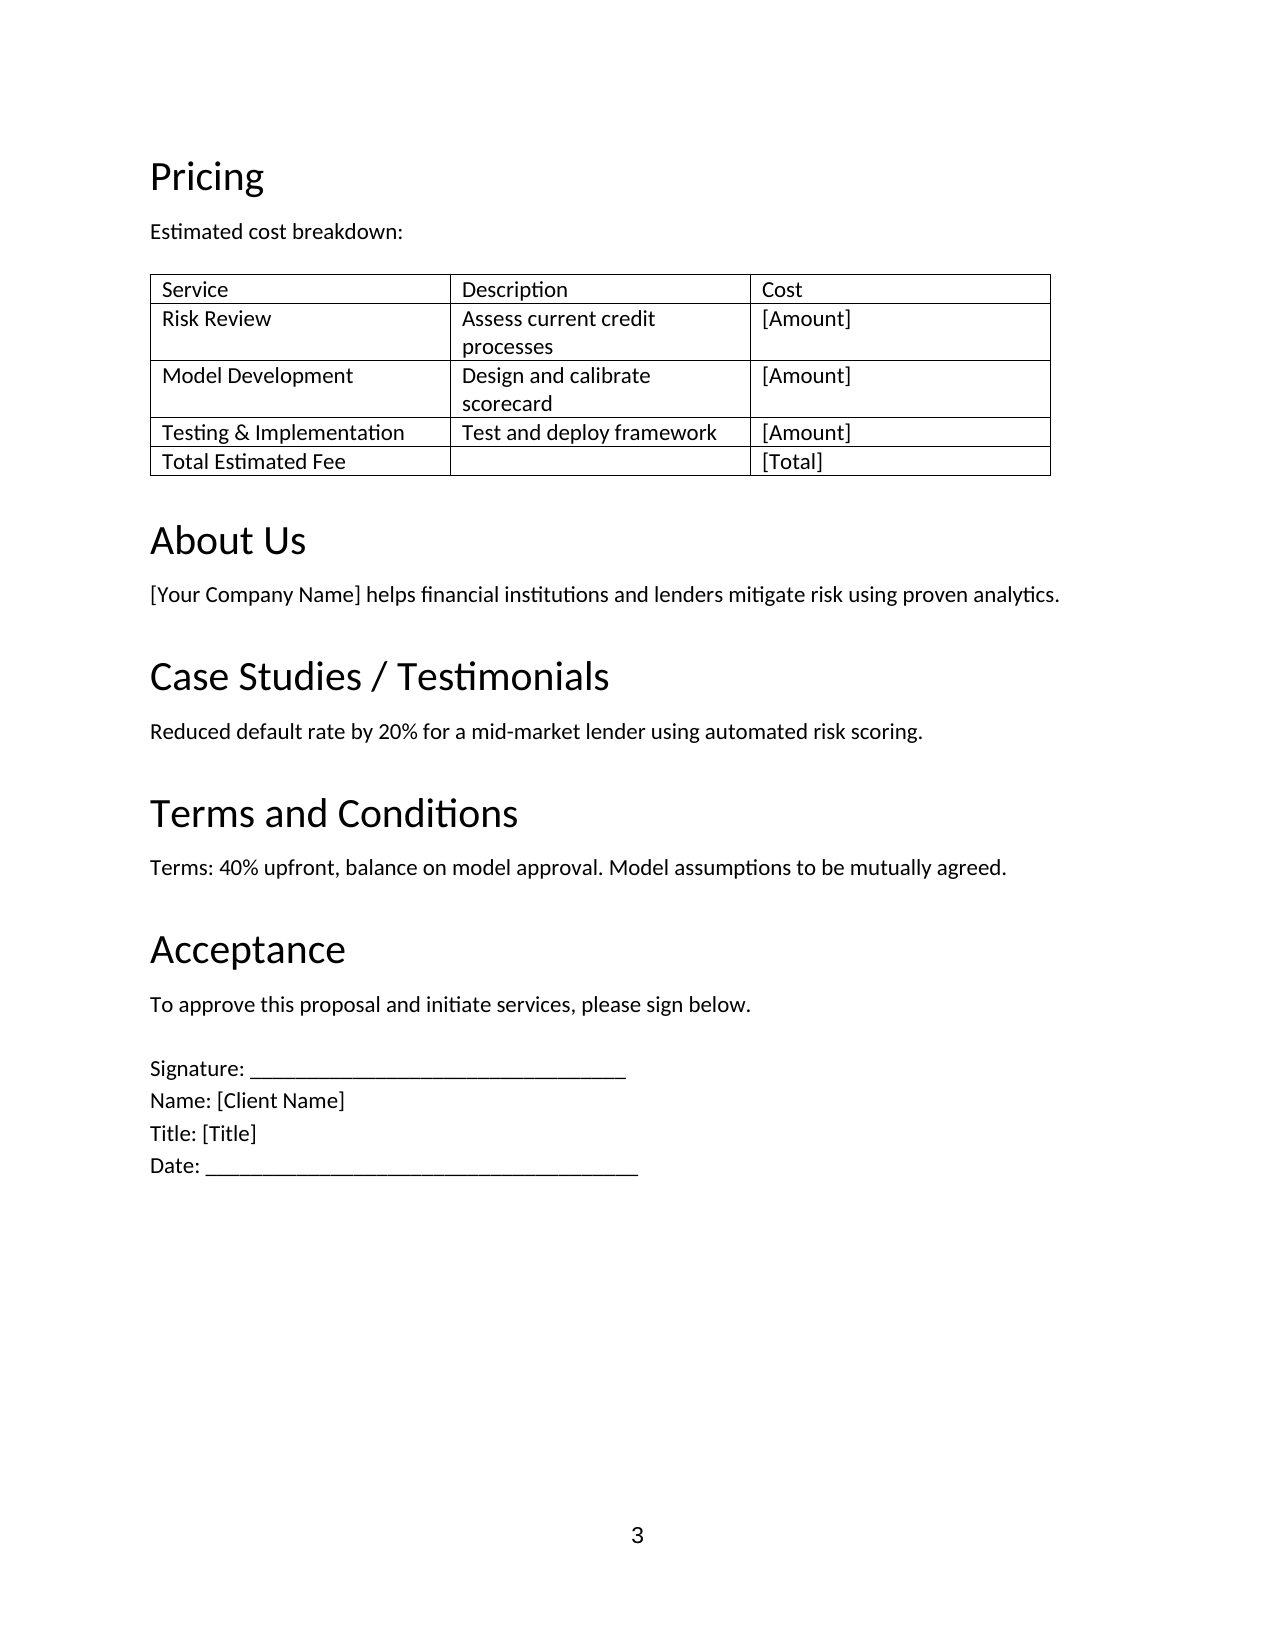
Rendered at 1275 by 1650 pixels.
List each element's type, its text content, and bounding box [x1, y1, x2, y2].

subtitle Acceptance [150, 923, 1125, 974]
text Terms: 40% upfront, balance on model approval. Model assumptions to be mutually agreed. [150, 853, 1125, 882]
subtitle Pricing [150, 150, 1125, 201]
table_cell [Amount] [751, 361, 1050, 417]
text Estimated cost breakdown: [150, 217, 1125, 245]
subtitle Case Studies / Testimonials [150, 650, 1125, 701]
subtitle Terms and Conditions [150, 787, 1125, 838]
text To approve this proposal and initiate services, please sign below. Signature: _________________________________ Name: [Client Name] Title: [Title] Date: ______________________________________ [150, 990, 1125, 1179]
table_cell Test and deploy framework [451, 418, 750, 446]
table_header Service [151, 275, 450, 303]
table_cell [Amount] [751, 304, 1050, 360]
table_cell Model Development [151, 361, 450, 417]
text Reduced default rate by 20% for a mid-market lender using automated risk scoring. [150, 717, 1125, 745]
table_header Description [451, 275, 750, 303]
subtitle About Us [150, 514, 1125, 565]
table_cell Assess current credit processes [451, 304, 750, 360]
table_cell Total Estimated Fee [151, 447, 450, 475]
table_cell [Total] [751, 447, 1050, 475]
table_cell [451, 447, 750, 475]
table_cell Risk Review [151, 304, 450, 360]
table_header Cost [751, 275, 1050, 303]
table_cell Design and calibrate scorecard [451, 361, 750, 417]
table_cell Testing & Implementation [151, 418, 450, 446]
text [Your Company Name] helps financial institutions and lenders mitigate risk using proven analytics. [150, 581, 1125, 609]
table_cell [Amount] [751, 418, 1050, 446]
